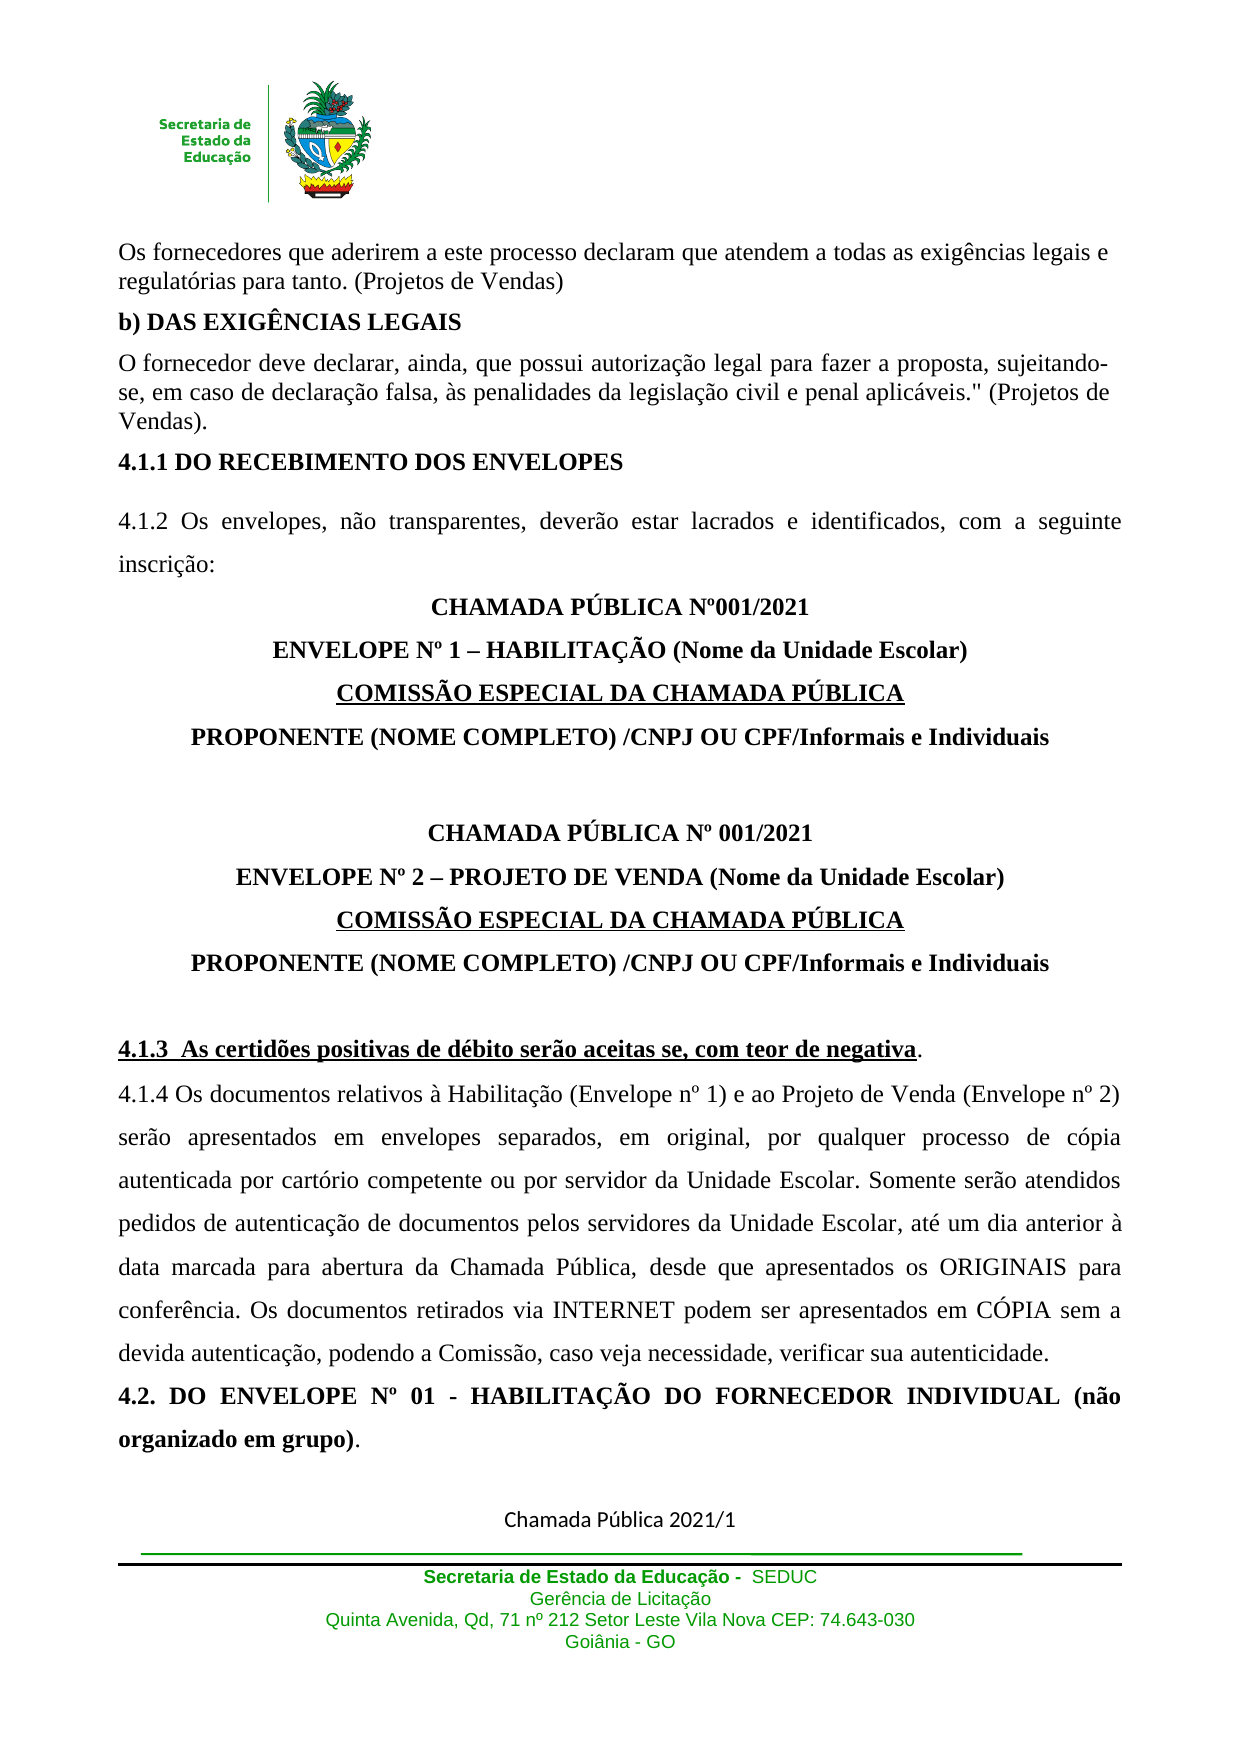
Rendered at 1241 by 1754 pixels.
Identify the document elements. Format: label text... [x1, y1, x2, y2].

text 4.2. DO ENVELOPE Nº 01 - HABILITAÇÃO DO FORNECEDOR INDIVIDUAL (não organizado em grupo). [118, 1381, 1122, 1453]
text COMISSÃO ESPECIAL DA CHAMADA PÚBLICA [118, 905, 1122, 933]
text PROPONENTE (NOME COMPLETO) /CNPJ OU CPF/Informais e Individuais [118, 948, 1122, 977]
text b) DAS EXIGÊNCIAS LEGAIS [118, 307, 1110, 336]
text CHAMADA PÚBLICA Nº 001/2021 [118, 818, 1122, 847]
text 4.1.1 DO RECEBIMENTO DOS ENVELOPES [118, 447, 1122, 476]
text COMISSÃO ESPECIAL DA CHAMADA PÚBLICA [118, 678, 1122, 707]
text ENVELOPE Nº 1 – HABILITAÇÃO (Nome da Unidade Escolar) [118, 635, 1122, 664]
text O fornecedor deve declarar, ainda, que possui autorização legal para fazer a proposta, sujeitando-se, em caso de declaração falsa, às penalidades da legislação civil e penal aplicáveis." (Projetos de Vendas). [118, 348, 1110, 435]
text CHAMADA PÚBLICA Nº001/2021 [118, 592, 1122, 621]
text Os fornecedores que aderirem a este processo declaram que atendem a todas as exigências legais e regulatórias para tanto. (Projetos de Vendas) [118, 237, 1110, 295]
text ENVELOPE Nº 2 – PROJETO DE VENDA (Nome da Unidade Escolar) [118, 862, 1122, 890]
text 4.1.2 Os envelopes, não transparentes, deverão estar lacrados e identificados, com a seguinte inscrição: [118, 506, 1122, 578]
text 4.1.4 Os documentos relativos à Habilitação (Envelope nº 1) e ao Projeto de Venda (Envelope nº 2) serão apresentados em envelopes separados, em original, por qualquer processo de cópia autenticada por cartório competente ou por servidor da Unidade Escolar. Somente serão atendidos pedidos de autenticação de documentos pelos servidores da Unidade Escolar, até um dia anterior à data marcada para abertura da Chamada Pública, desde que apresentados os ORIGINAIS para conferência. Os documentos retirados via INTERNET podem ser apresentados em CÓPIA sem a devida autenticação, podendo a Comissão, caso veja necessidade, verificar sua autenticidade. [118, 1079, 1122, 1367]
picture [118, 73, 412, 210]
text PROPONENTE (NOME COMPLETO) /CNPJ OU CPF/Informais e Individuais [118, 722, 1122, 750]
text 4.1.3 As certidões positivas de débito serão aceitas se, com teor de negativa. [118, 1034, 1122, 1063]
